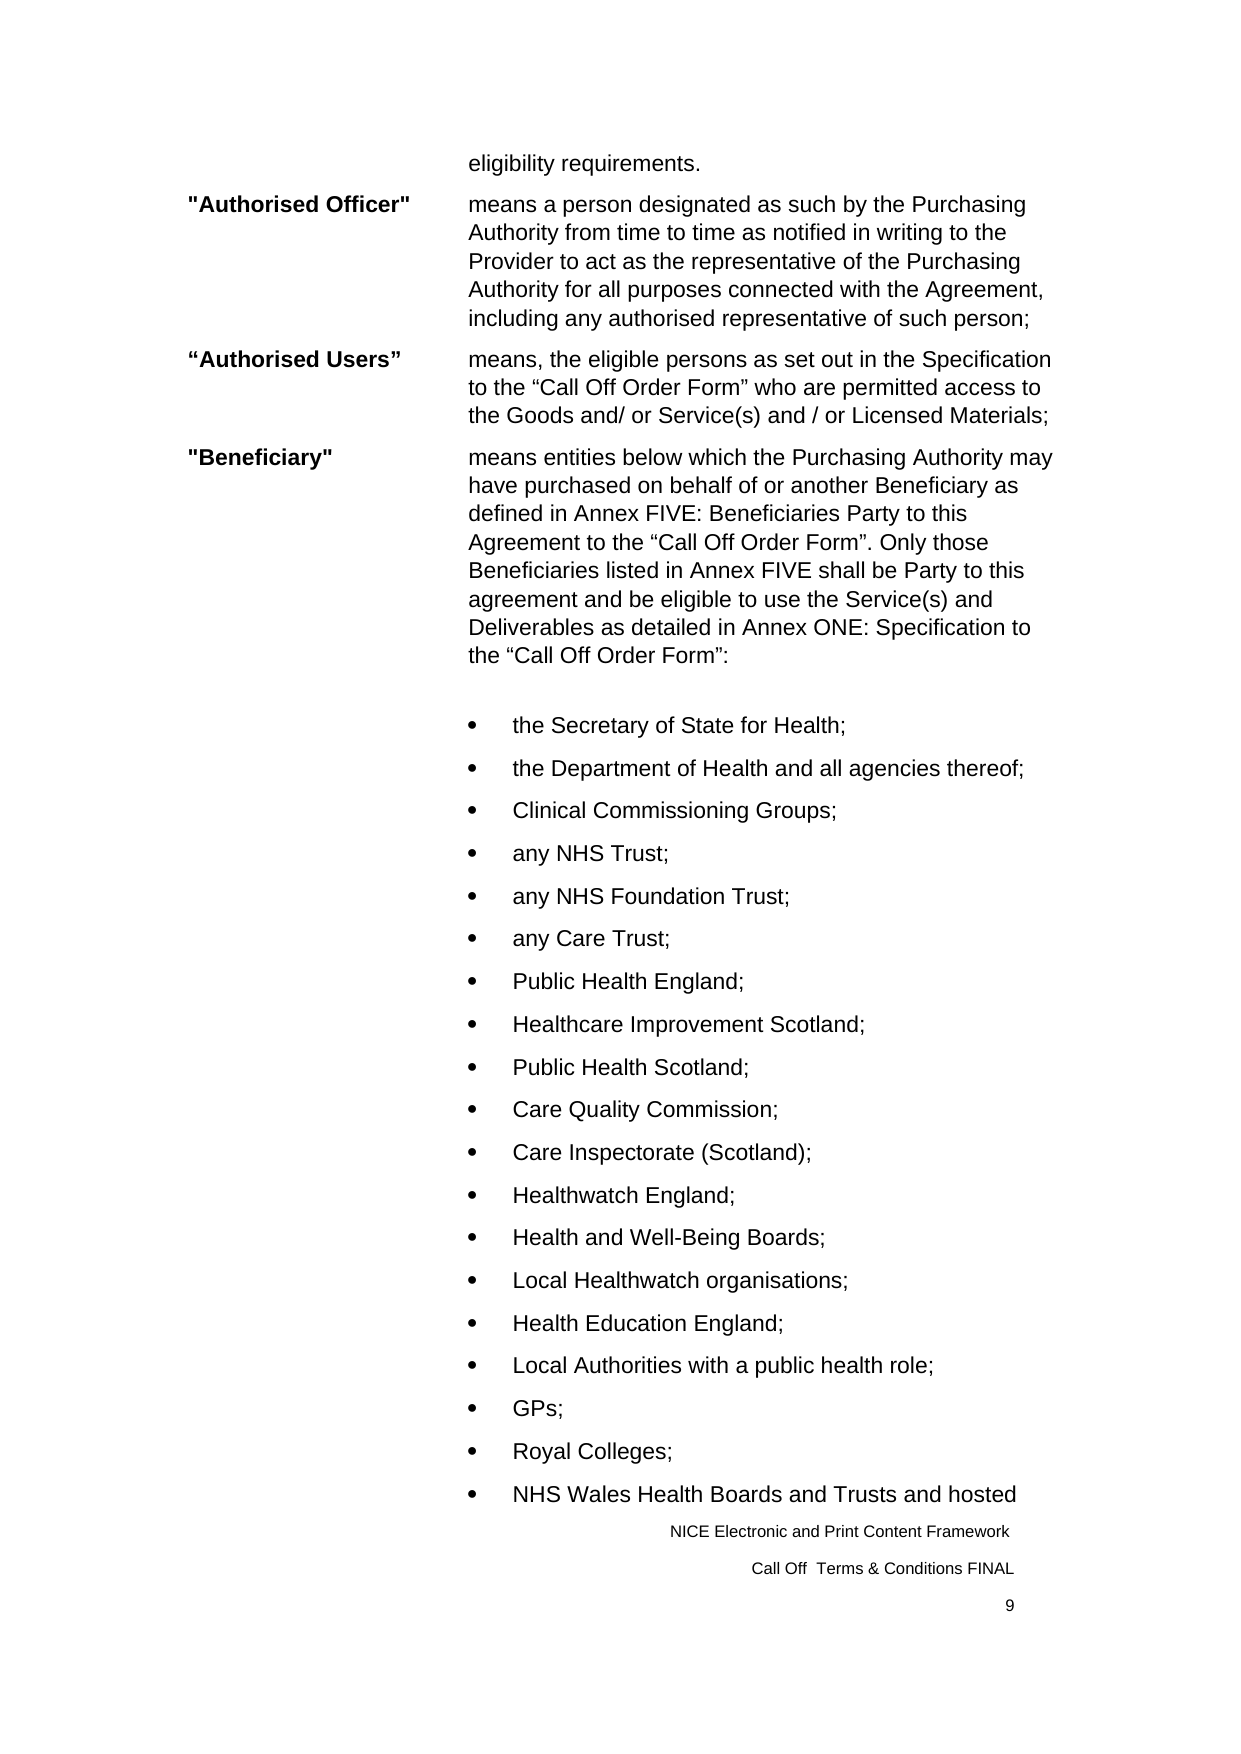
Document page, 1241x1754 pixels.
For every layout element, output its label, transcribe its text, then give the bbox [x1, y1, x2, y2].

text "Authorised Officer" means a person designated as such by the Purchasing Authority from time to time as notified in writing to the Provider to act as the representative of the Purchasing Authority for all purposes connected with the Agreement, including any authorised representative of such person; [187, 191, 1053, 331]
text Clinical Commissioning Groups; [468, 797, 1053, 824]
text "Beneficiary" means entities below which the Purchasing Authority may have purchased on behalf of or another Beneficiary as defined in Annex FIVE: Beneficiaries Party to this Agreement to the “Call Off Order Form”. Only those Beneficiaries listed in Annex FIVE shall be Party to this agreement and be eligible to use the Service(s) and Deliverables as detailed in Annex ONE: Specification to the “Call Off Order Form”: [187, 443, 1053, 669]
text GPs; [468, 1395, 1053, 1422]
text any Care Trust; [468, 925, 1053, 952]
text Healthcare Improvement Scotland; [468, 1011, 1053, 1037]
text Public Health England; [468, 968, 1053, 994]
text the Secretary of State for Health; [468, 712, 1053, 738]
text Health and Well-Being Boards; [468, 1224, 1053, 1251]
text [187, 150, 1053, 176]
text Local Authorities with a public health role; [468, 1352, 1053, 1379]
text “Authorised Users” means, the eligible persons as set out in the Specification to the “Call Off Order Form” who are permitted access to the Goods and/ or Service(s) and / or Licensed Materials; [187, 346, 1053, 429]
text Local Healthwatch organisations; [468, 1267, 1053, 1293]
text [468, 1481, 1053, 1507]
text Royal Colleges; [468, 1438, 1053, 1464]
text Care Quality Commission; [468, 1096, 1053, 1123]
text any NHS Foundation Trust; [468, 883, 1053, 909]
text any NHS Trust; [468, 840, 1053, 866]
text Public Health Scotland; [468, 1053, 1053, 1080]
text the Department of Health and all agencies thereof; [468, 754, 1053, 781]
text Healthwatch England; [468, 1182, 1053, 1208]
text Health Education England; [468, 1310, 1053, 1336]
text Care Inspectorate (Scotland); [468, 1139, 1053, 1165]
